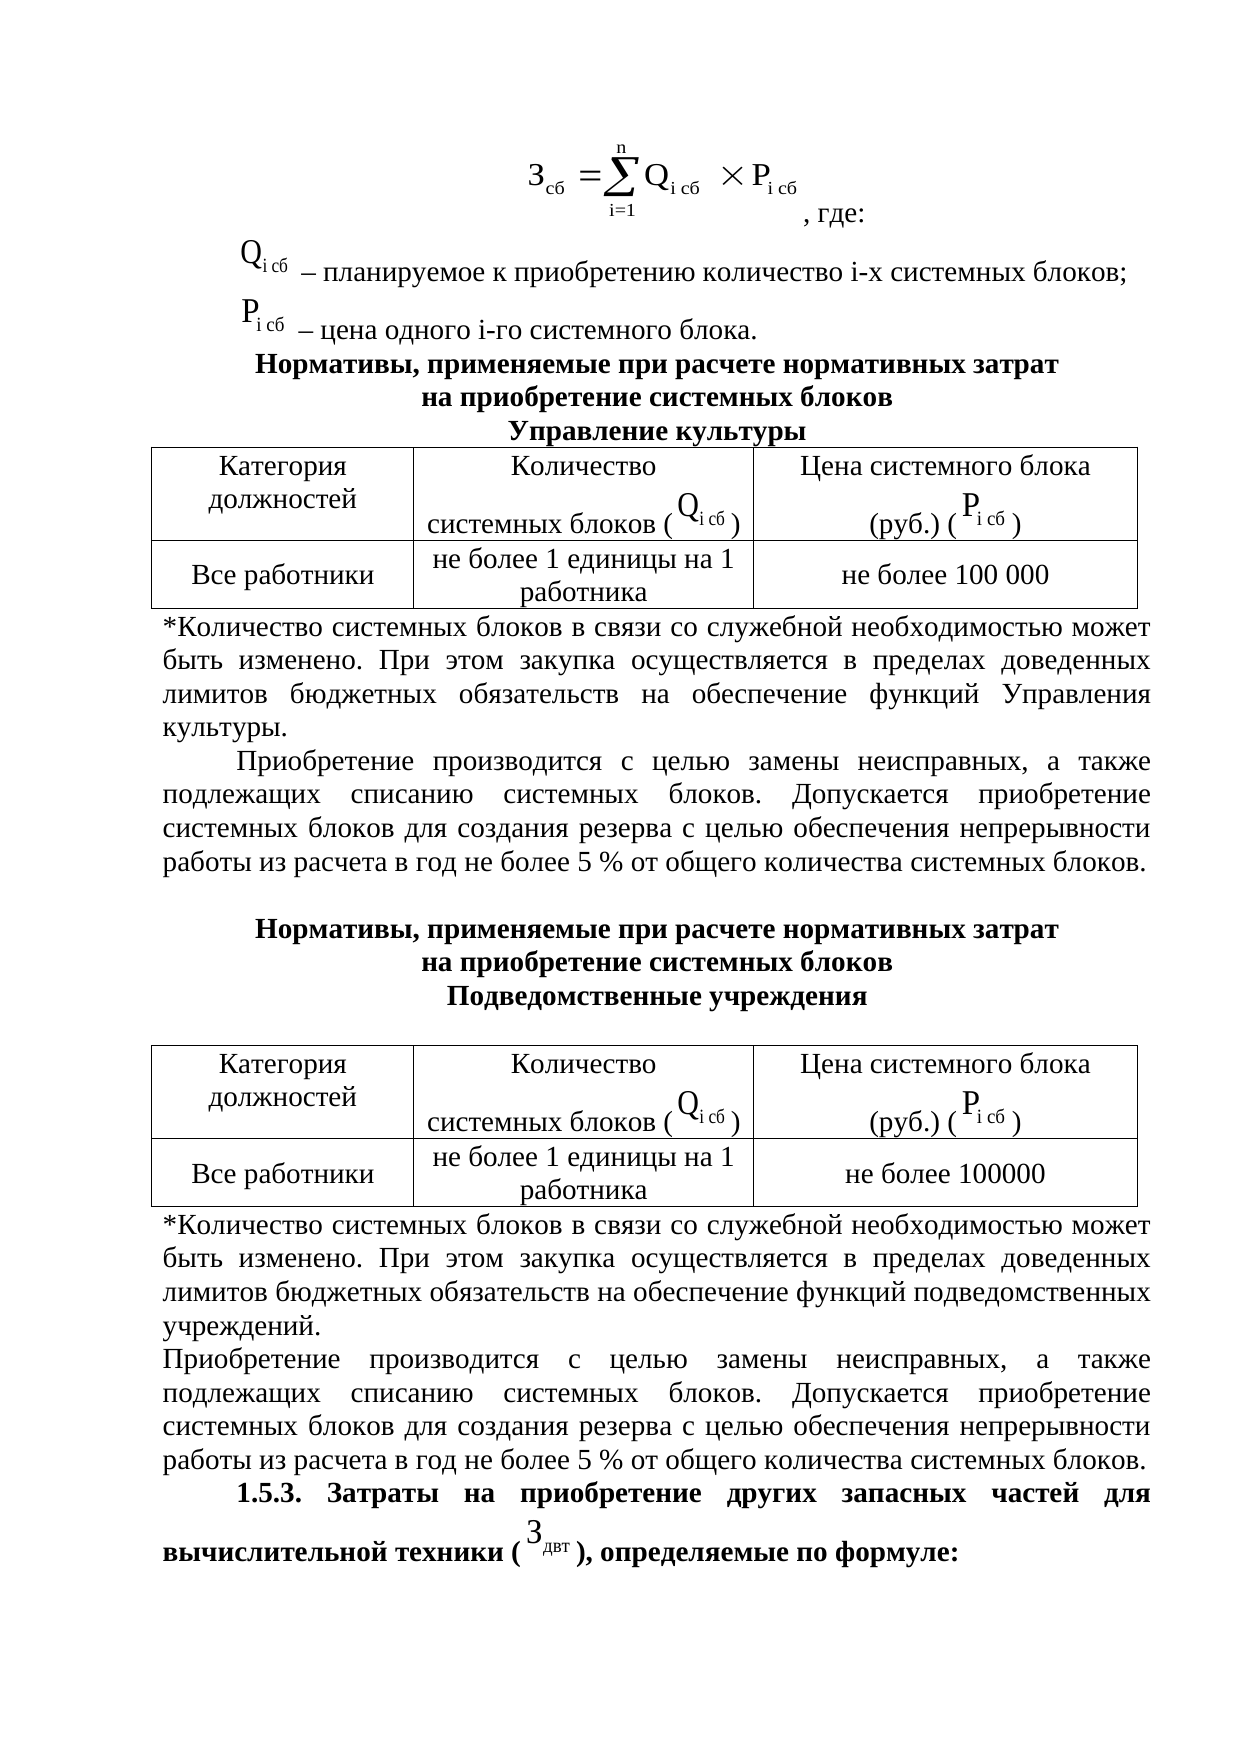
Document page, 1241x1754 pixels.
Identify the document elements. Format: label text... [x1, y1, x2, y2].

table_cell не более 1 единицы на 1 работника [414, 1139, 753, 1206]
table_header Цена системного блока (руб.) () [754, 1046, 1137, 1138]
text Управление культуры [162, 413, 1152, 447]
text Нормативы, применяемые при расчете нормативных затрат [162, 346, 1152, 379]
text , где: [162, 133, 1152, 229]
text – планируемое к приобретению количество i-х системных блоков; [162, 229, 1152, 288]
text – цена одного i-го системного блока. [162, 288, 1152, 346]
text *Количество системных блоков в связи со служебной необходимостью может быть изменено. При этом закупка осуществляется в пределах доведенных лимитов бюджетных обязательств на обеспечение функций Управления культуры. [162, 609, 1152, 743]
table_cell не более 100000 [754, 1139, 1137, 1206]
text на приобретение системных блоков [162, 379, 1152, 413]
text Приобретение производится с целью замены неисправных, а также подлежащих списанию системных блоков. Допускается приобретение системных блоков для создания резерва с целью обеспечения непрерывности работы из расчета в год не более 5 % от общего количества системных блоков. [162, 743, 1152, 877]
text Приобретение производится с целью замены неисправных, а также подлежащих списанию системных блоков. Допускается приобретение системных блоков для создания резерва с целью обеспечения непрерывности работы из расчета в год не более 5 % от общего количества системных блоков. [162, 1341, 1152, 1475]
table_header Количество системных блоков () [414, 448, 753, 540]
text 1.5.3. Затраты на приобретение других запасных частей для вычислительной техники (), определяемые по формуле: [162, 1475, 1152, 1567]
table_cell Все работники [152, 1139, 413, 1206]
text Подведомственные учреждения [162, 978, 1152, 1011]
table_header Количество системных блоков () [414, 1046, 753, 1138]
text на приобретение системных блоков [162, 944, 1152, 978]
text Нормативы, применяемые при расчете нормативных затрат [162, 911, 1152, 944]
table_cell не более 1 единицы на 1 работника [414, 541, 753, 608]
table_header Категория должностей [152, 1046, 413, 1138]
text *Количество системных блоков в связи со служебной необходимостью может быть изменено. При этом закупка осуществляется в пределах доведенных лимитов бюджетных обязательств на обеспечение функций подведомственных учреждений. [162, 1207, 1152, 1341]
table_header Цена системного блока (руб.) () [754, 448, 1137, 540]
table_header Категория должностей [152, 448, 413, 540]
table_cell не более 100 000 [754, 541, 1137, 608]
table_cell Все работники [152, 541, 413, 608]
